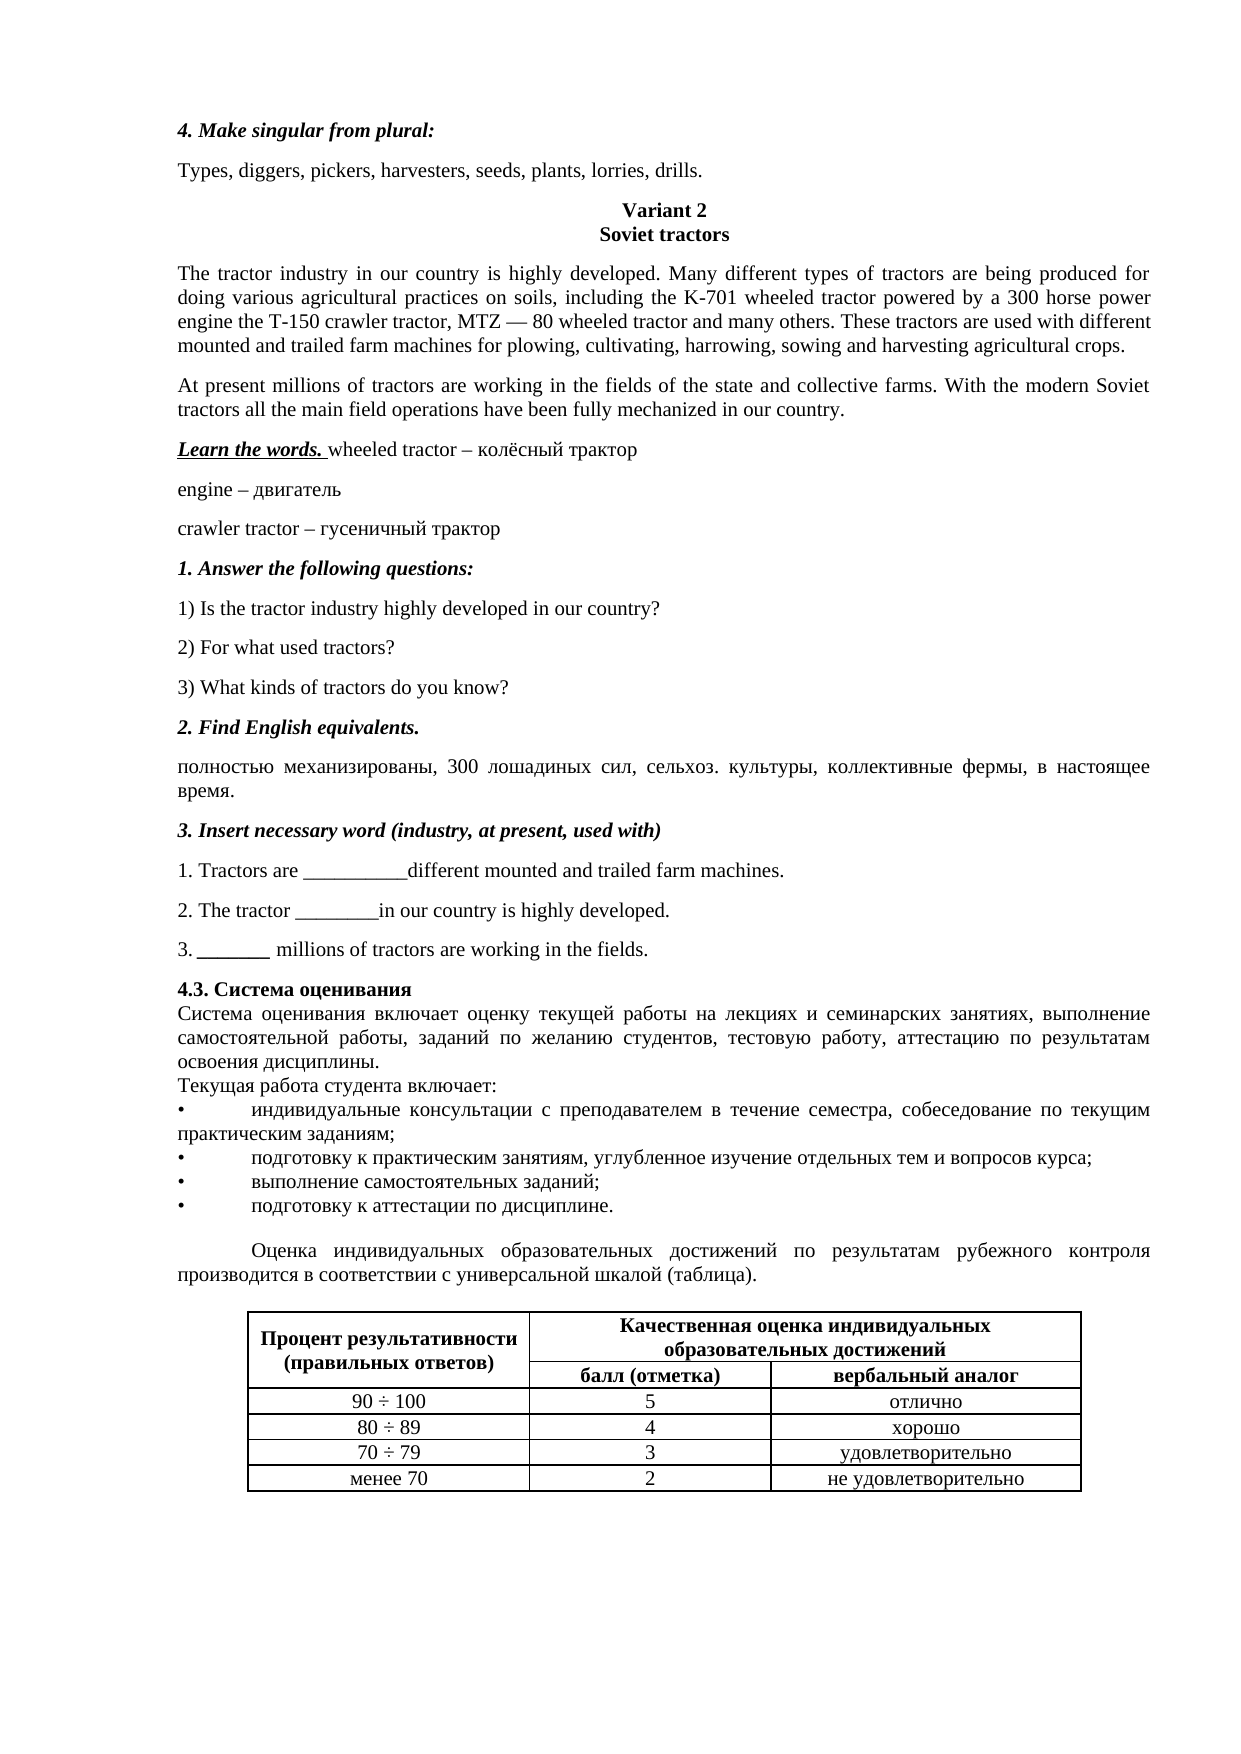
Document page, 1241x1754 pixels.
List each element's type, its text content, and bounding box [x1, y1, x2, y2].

text полностью механизированы, 300 лошадиных сил, сельхоз. культуры, коллективные фермы, в настоящее время. [177, 754, 1152, 802]
text Soviet tractors [177, 222, 1152, 246]
text • подготовку к аттестации по дисциплине. [177, 1193, 1152, 1217]
text 3. _______ millions of tractors are working in the fields. [177, 937, 1152, 961]
text 2) For what used tractors? [177, 635, 1152, 659]
table_cell 3 [530, 1440, 770, 1464]
text Система оценивания включает оценку текущей работы на лекциях и семинарских занятиях, выполнение самостоятельной работы, заданий по желанию студентов, тестовую работу, аттестацию по результатам освоения дисциплины. [177, 1001, 1152, 1073]
text 2. The tractor ________in our country is highly developed. [177, 897, 1152, 922]
table_cell балл (отметка) [530, 1362, 770, 1387]
text Learn the words. wheeled tractor – колёсный трактор [177, 437, 1152, 461]
table_cell хорошо [772, 1415, 1080, 1439]
text 4.3. Система оценивания [177, 977, 1152, 1001]
text Types, diggers, pickers, harvesters, seeds, plants, lorries, drills. [177, 158, 1152, 182]
table_cell отлично [772, 1389, 1080, 1413]
table_header Качественная оценка индивидуальных образовательных достижений [530, 1313, 1080, 1361]
text 1. Answer the following questions: [177, 556, 1152, 580]
text 2. Find English equivalents. [177, 715, 1152, 739]
text • выполнение самостоятельных заданий; [177, 1169, 1152, 1193]
table_cell 70 ÷ 79 [249, 1440, 529, 1464]
table_cell 2 [530, 1466, 770, 1490]
text 1. Tractors are __________different mounted and trailed farm machines. [177, 858, 1152, 882]
text At present millions of tractors are working in the fields of the state and collective farms. With the modern Soviet tractors all the main field operations have been fully mechanized in our country. [177, 373, 1152, 421]
table_cell 4 [530, 1415, 770, 1439]
text 3) What kinds of tractors do you know? [177, 675, 1152, 699]
text Variant 2 [177, 197, 1152, 222]
text • индивидуальные консультации с преподавателем в течение семестра, собеседование по текущим практическим заданиям; [177, 1097, 1152, 1145]
table_header Процент результативности (правильных ответов) [249, 1313, 529, 1387]
table_cell не удовлетворительно [772, 1466, 1080, 1490]
text Оценка индивидуальных образовательных достижений по результатам рубежного контроля производится в соответствии с универсальной шкалой (таблица). [177, 1238, 1152, 1286]
text 1) Is the tractor industry highly developed in our country? [177, 596, 1152, 620]
table_cell 5 [530, 1389, 770, 1413]
text crawler tractor – гусеничный трактор [177, 516, 1152, 540]
table_cell 80 ÷ 89 [249, 1415, 529, 1439]
table_cell вербальный аналог [772, 1362, 1080, 1387]
text • подготовку к практическим занятиям, углубленное изучение отдельных тем и вопросов курса; [177, 1145, 1152, 1169]
text 3. Insert necessary word (industry, at present, used with) [177, 818, 1152, 842]
text engine – двигатель [177, 477, 1152, 501]
text 4. Make singular from plural: [177, 118, 1152, 142]
table_cell 90 ÷ 100 [249, 1389, 529, 1413]
table_cell удовлетворительно [772, 1440, 1080, 1464]
table_cell менее 70 [249, 1466, 529, 1490]
text The tractor industry in our country is highly developed. Many different types of tractors are being produced for doing various agricultural practices on soils, including the K-701 wheeled tractor powered by a 300 horse power engine the T-150 crawler tractor, MTZ — 80 wheeled tractor and many others. These tractors are used with different mounted and trailed farm machines for plowing, cultivating, harrowing, sowing and harvesting agricultural crops. [177, 261, 1152, 357]
text Текущая работа студента включает: [177, 1073, 1152, 1097]
